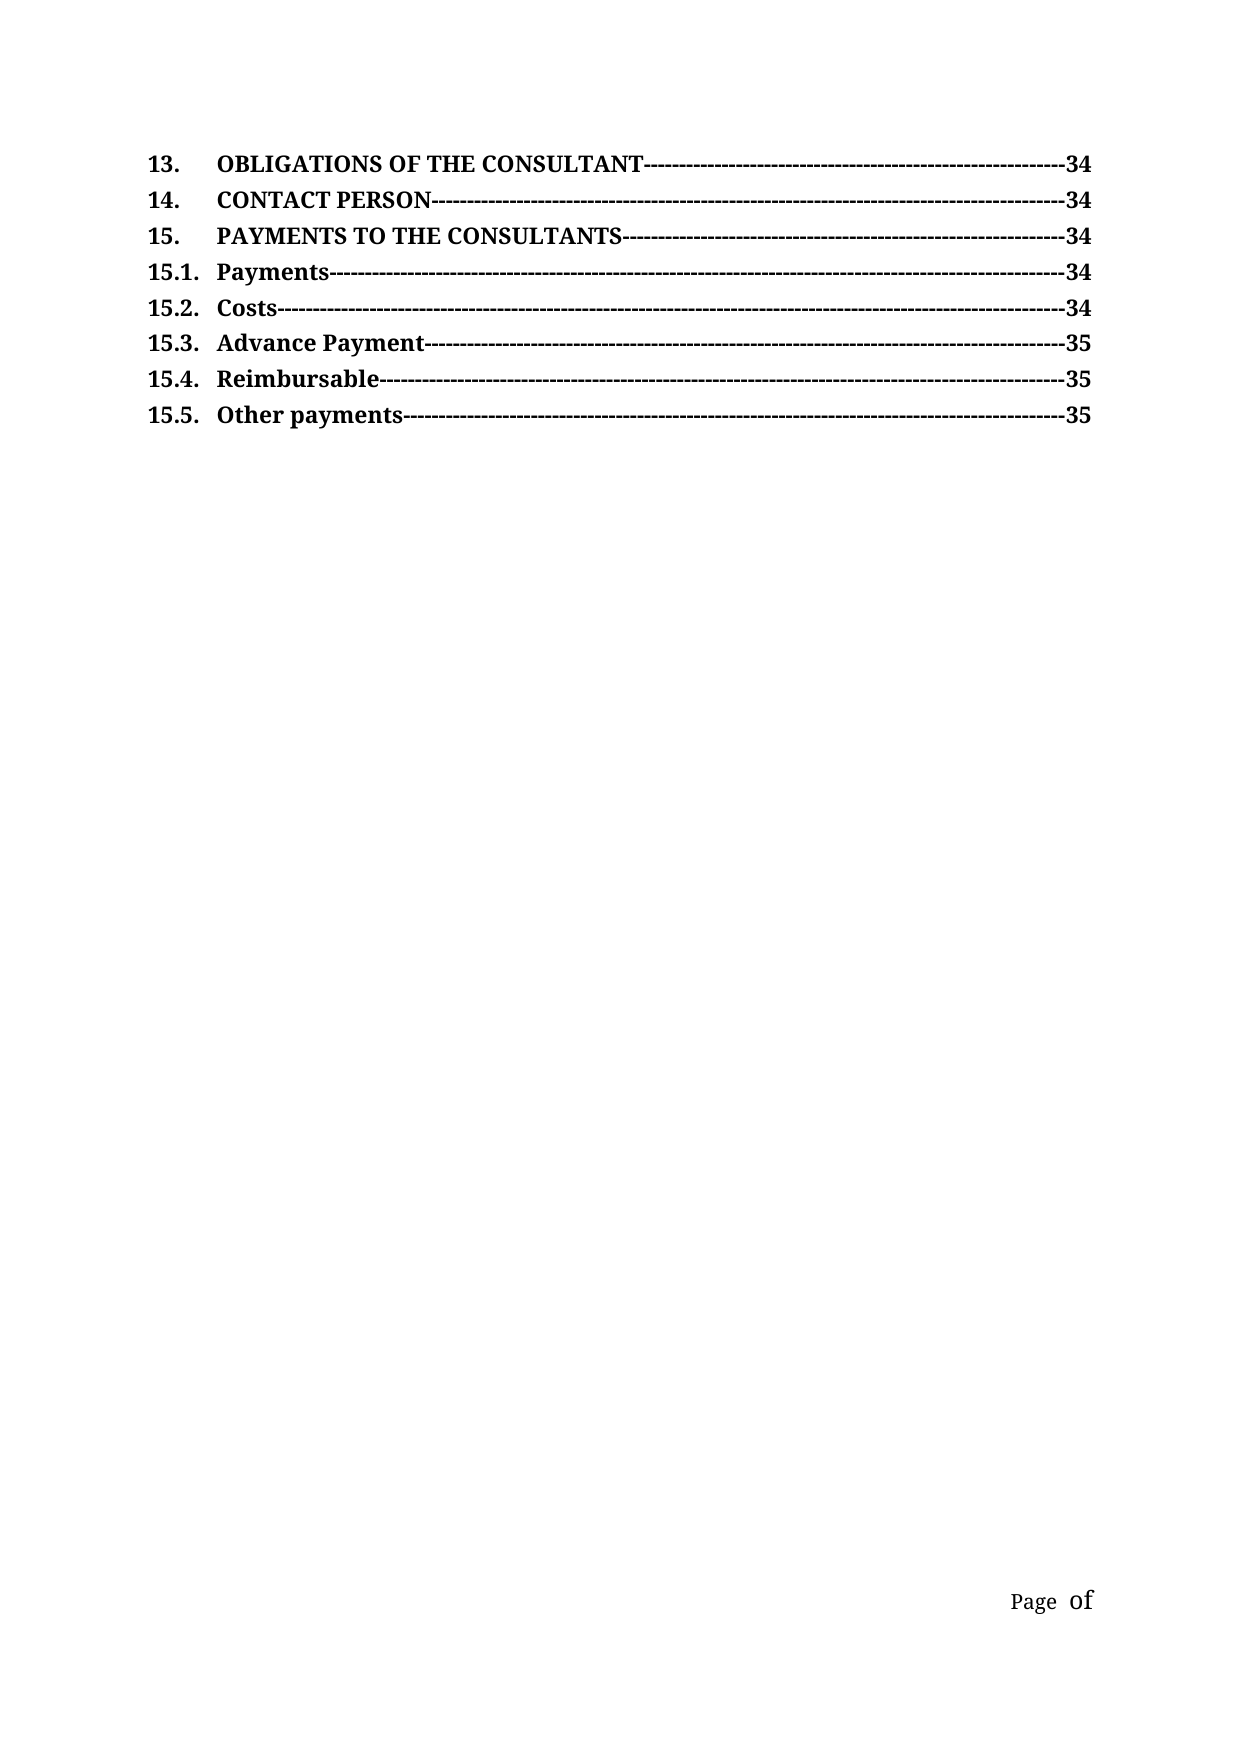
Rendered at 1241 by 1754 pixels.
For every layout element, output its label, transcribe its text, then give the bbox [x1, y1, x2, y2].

text 14. CONTACT PERSON 34 [148, 184, 1092, 215]
text 15.4. Reimbursable 35 [148, 363, 1092, 394]
text 15.5. Other payments 35 [148, 399, 1092, 431]
text 15. PAYMENTS TO THE CONSULTANTS 34 [148, 219, 1092, 251]
text 15.3. Advance Payment 35 [148, 327, 1092, 359]
text 13. OBLIGATIONS OF THE CONSULTANT 34 [148, 148, 1092, 179]
text 15.1. Payments 34 [148, 256, 1092, 287]
text 15.2. Costs 34 [148, 291, 1092, 323]
